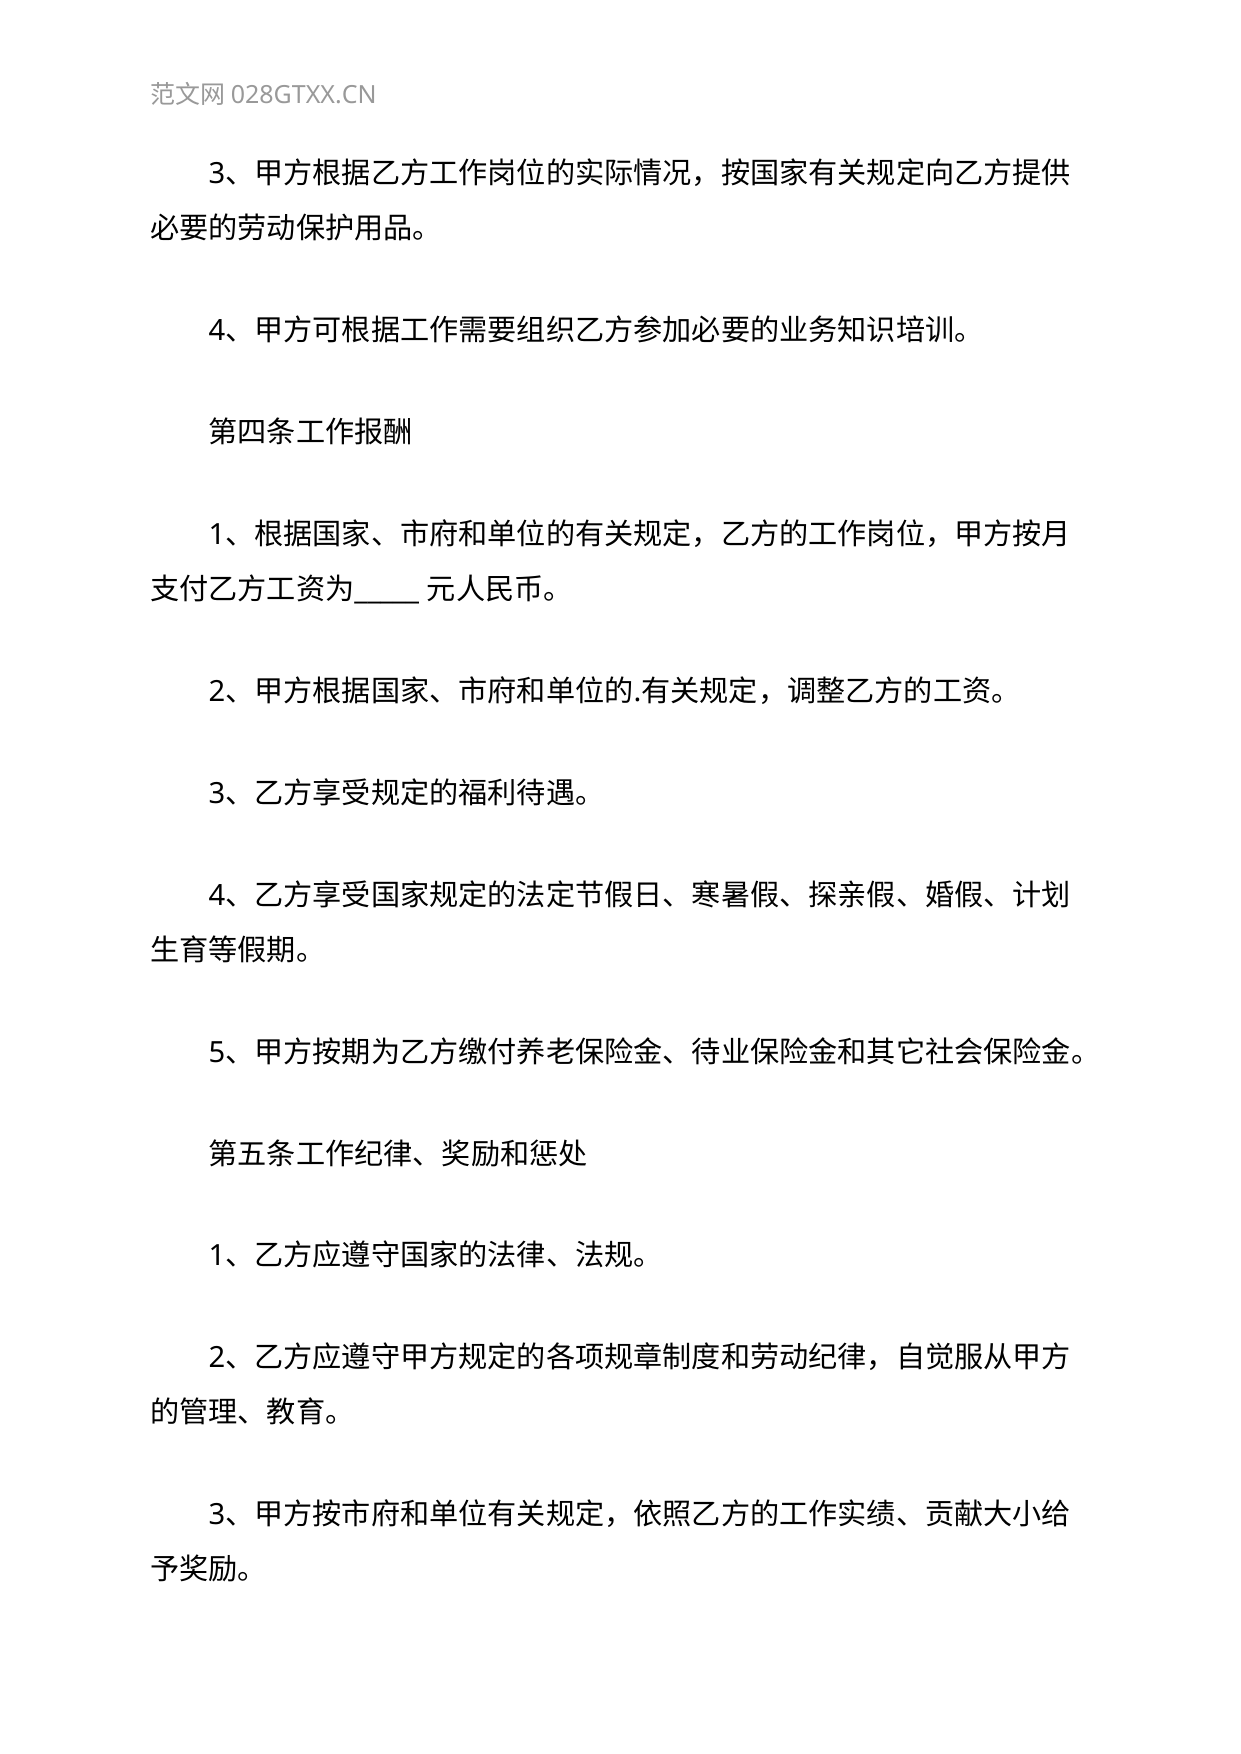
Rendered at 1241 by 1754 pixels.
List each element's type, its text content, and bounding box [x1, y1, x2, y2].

text 3、乙方享受规定的福利待遇。 [150, 769, 1090, 812]
text 3、甲方根据乙方工作岗位的实际情况，按国家有关规定向乙方提供必要的劳动保护用品。 [150, 150, 1090, 247]
text 4、乙方享受国家规定的法定节假日、寒暑假、探亲假、婚假、计划生育等假期。 [150, 871, 1090, 969]
text 4、甲方可根据工作需要组织乙方参加必要的业务知识培训。 [150, 307, 1090, 349]
text 1、乙方应遵守国家的法律、法规。 [150, 1232, 1090, 1274]
text 第四条工作报酬 [150, 409, 1090, 451]
text 2、甲方根据国家、市府和单位的.有关规定，调整乙方的工资。 [150, 667, 1090, 710]
text 5、甲方按期为乙方缴付养老保险金、待业保险金和其它社会保险金。 [150, 1028, 1090, 1071]
text 第五条工作纪律、奖励和惩处 [150, 1130, 1090, 1172]
text 2、乙方应遵守甲方规定的各项规章制度和劳动纪律，自觉服从甲方的管理、教育。 [150, 1334, 1090, 1431]
text 1、根据国家、市府和单位的有关规定，乙方的工作岗位，甲方按月支付乙方工资为_____ 元人民币。 [150, 511, 1090, 608]
text 3、甲方按市府和单位有关规定，依照乙方的工作实绩、贡献大小给予奖励。 [150, 1491, 1090, 1588]
